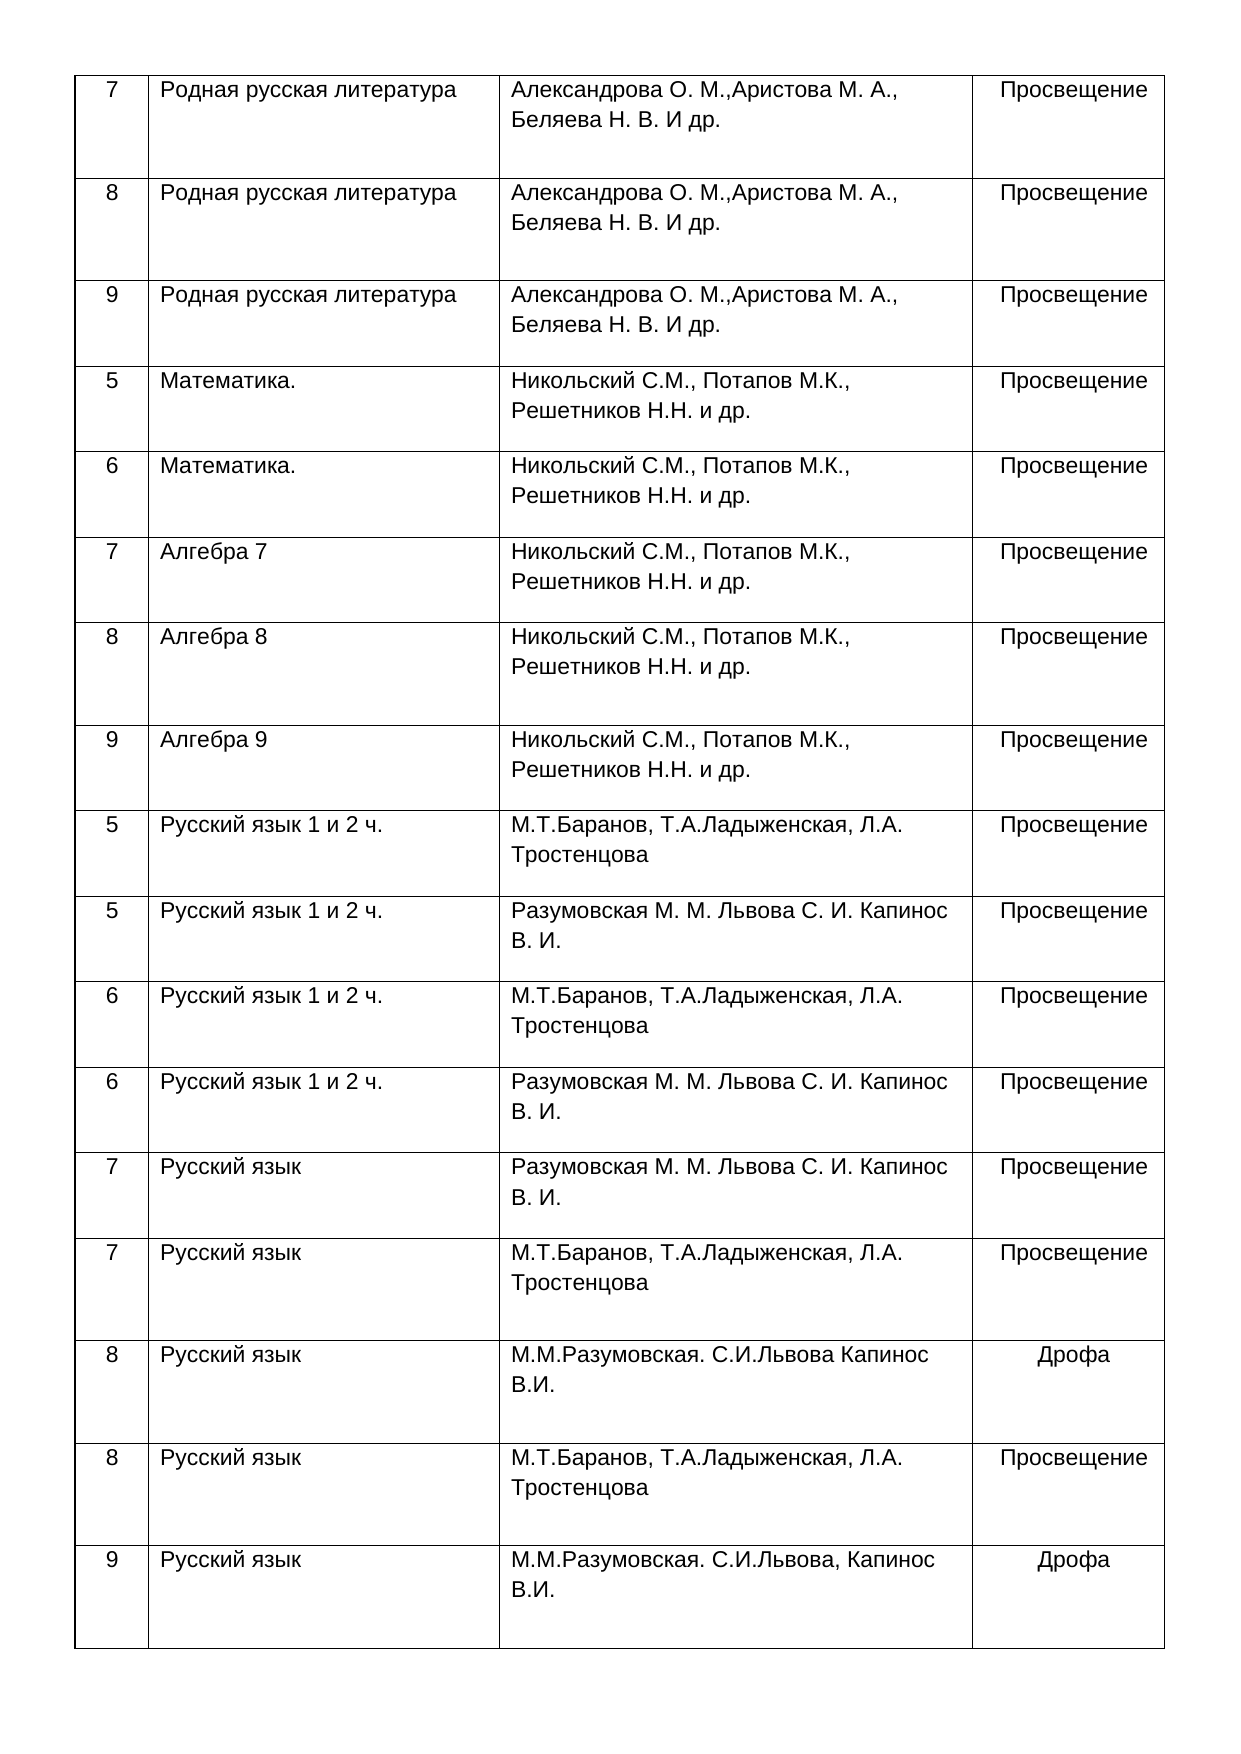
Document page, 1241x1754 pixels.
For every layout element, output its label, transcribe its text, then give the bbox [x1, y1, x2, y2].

table_cell Дрофа [973, 1546, 1164, 1648]
table_cell Русский язык 1 и 2 ч. [149, 1068, 499, 1152]
table_cell Математика. [149, 452, 499, 537]
table_cell Русский язык [149, 1341, 499, 1443]
table_cell Никольский С.М., Потапов М.К., Решетников Н.Н. и др. [500, 726, 972, 810]
table_cell Просвещение [973, 897, 1164, 981]
table_cell Дрофа [973, 1341, 1164, 1443]
table_cell М.М.Разумовская. С.И.Львова, Капинос В.И. [500, 1546, 972, 1648]
table_cell 6 [76, 1068, 148, 1152]
table_cell 9 [76, 1546, 148, 1648]
table_cell Просвещение [973, 623, 1164, 724]
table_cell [500, 179, 972, 280]
table_cell 9 [76, 281, 148, 366]
table_cell Просвещение [973, 726, 1164, 810]
table_cell Александрова О. М.,Аристова М. А., Беляева Н. В. И др. [500, 281, 972, 366]
table_cell Русский язык 1 и 2 ч. [149, 982, 499, 1067]
table_cell Русский язык [149, 1239, 499, 1340]
table_cell 5 [76, 367, 148, 451]
table_cell 7 [76, 76, 148, 177]
table_cell М.Т.Баранов, Т.А.Ладыженская, Л.А. Тростенцова [500, 1239, 972, 1340]
table_cell Родная русская литература [149, 179, 499, 280]
table_cell Никольский С.М., Потапов М.К., Решетников Н.Н. и др. [500, 367, 972, 451]
table_cell Русский язык 1 и 2 ч. [149, 897, 499, 981]
table_cell 9 [76, 726, 148, 810]
table_cell Разумовская М. М. Львова С. И. Капинос В. И. [500, 1068, 972, 1152]
table_cell Просвещение [973, 1153, 1164, 1238]
table_cell Просвещение [973, 538, 1164, 622]
table_cell 8 [76, 1341, 148, 1443]
table_cell Никольский С.М., Потапов М.К., Решетников Н.Н. и др. [500, 623, 972, 724]
table_cell Родная русская литература [149, 281, 499, 366]
table_cell Просвещение [973, 452, 1164, 537]
table_cell Никольский С.М., Потапов М.К., Решетников Н.Н. и др. [500, 538, 972, 622]
table_cell 7 [76, 1239, 148, 1340]
table_cell Алгебра 8 [149, 623, 499, 724]
table_cell 6 [76, 982, 148, 1067]
table_cell Разумовская М. М. Львова С. И. Капинос В. И. [500, 1153, 972, 1238]
table_cell 8 [76, 623, 148, 724]
table_cell Русский язык [149, 1444, 499, 1545]
table_cell Просвещение [973, 1068, 1164, 1152]
table_cell М.М.Разумовская. С.И.Львова Капинос В.И. [500, 1341, 972, 1443]
table_cell М.Т.Баранов, Т.А.Ладыженская, Л.А. Тростенцова [500, 811, 972, 896]
table_cell Алгебра 7 [149, 538, 499, 622]
table_cell Никольский С.М., Потапов М.К., Решетников Н.Н. и др. [500, 452, 972, 537]
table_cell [149, 76, 499, 177]
table_cell Разумовская М. М. Львова С. И. Капинос В. И. [500, 897, 972, 981]
table_cell 7 [76, 538, 148, 622]
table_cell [500, 1444, 972, 1545]
table_cell Просвещение [973, 982, 1164, 1067]
table_cell 6 [76, 452, 148, 537]
table_cell Просвещение [973, 76, 1164, 177]
table_cell Просвещение [973, 179, 1164, 280]
table_cell Математика. [149, 367, 499, 451]
table_cell Просвещение [973, 811, 1164, 896]
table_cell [500, 76, 972, 177]
table_cell 5 [76, 897, 148, 981]
table_cell Алгебра 9 [149, 726, 499, 810]
table_cell М.Т.Баранов, Т.А.Ладыженская, Л.А. Тростенцова [500, 982, 972, 1067]
table_cell Русский язык [149, 1546, 499, 1648]
table_cell Просвещение [973, 367, 1164, 451]
table_cell Просвещение [973, 281, 1164, 366]
table_cell 8 [76, 179, 148, 280]
table_cell 5 [76, 811, 148, 896]
table_cell 7 [76, 1153, 148, 1238]
table_cell Русский язык [149, 1153, 499, 1238]
table_cell Просвещение [973, 1239, 1164, 1340]
table_cell Русский язык 1 и 2 ч. [149, 811, 499, 896]
table_cell Просвещение [973, 1444, 1164, 1545]
table_cell 8 [76, 1444, 148, 1545]
